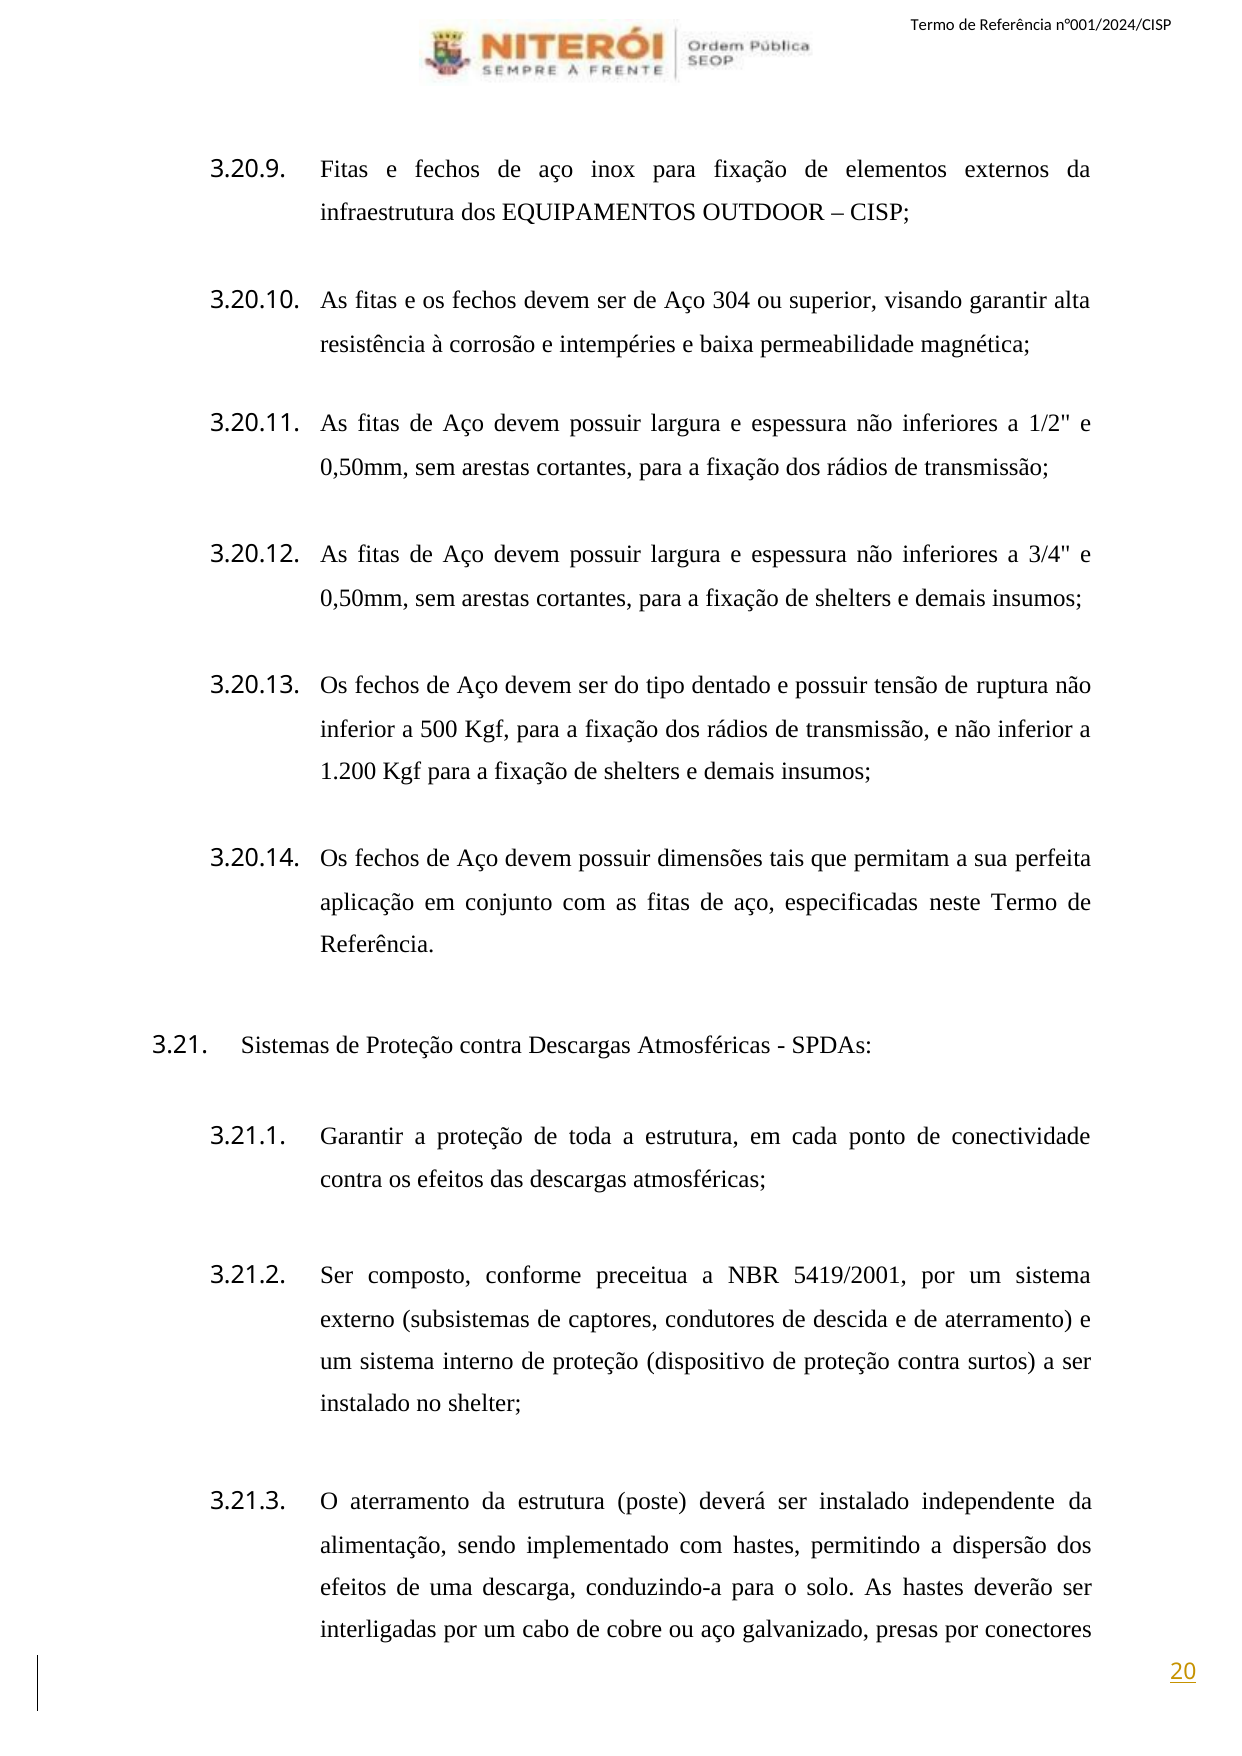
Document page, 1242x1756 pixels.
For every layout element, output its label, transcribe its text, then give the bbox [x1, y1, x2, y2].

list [210, 1483, 1092, 1642]
list Garantir a proteção de toda a estrutura, em cada ponto de conectividade contra os efeitos das descargas atmosféricas; [210, 1117, 1091, 1193]
list As fitas de Aço devem possuir largura e espessura não inferiores a 1/2" e 0,50mm, sem arestas cortantes, para a fixação dos rádios de transmissão; [210, 405, 1092, 481]
list Os fechos de Aço devem ser do tipo dentado e possuir tensão de ruptura não inferior a 500 Kgf, para a fixação dos rádios de transmissão, e não inferior a 1.200 Kgf para a fixação de shelters e demais insumos; [210, 667, 1091, 785]
list As fitas de Aço devem possuir largura e espessura não inferiores a 3/4" e 0,50mm, sem arestas cortantes, para a fixação de shelters e demais insumos; [210, 536, 1091, 612]
list As fitas e os fechos devem ser de Aço 304 ou superior, visando garantir alta resistência à corrosão e intempéries e baixa permeabilidade magnética; [210, 281, 1091, 358]
picture [418, 19, 813, 86]
list Os fechos de Aço devem possuir dimensões tais que permitam a sua perfeita aplicação em conjunto com as fitas de aço, especificadas neste Termo de Referência. [210, 840, 1091, 958]
list Ser composto, conforme preceitua a NBR 5419/2001, por um sistema externo (subsistemas de captores, condutores de descida e de aterramento) e um sistema interno de proteção (dispositivo de proteção contra surtos) a ser instalado no shelter; [210, 1257, 1091, 1416]
list Fitas e fechos de aço inox para fixação de elementos externos da infraestrutura dos EQUIPAMENTOS OUTDOOR – CISP; [210, 150, 1091, 226]
list Sistemas de Proteção contra Descargas Atmosféricas - SPDAs: [152, 1027, 1196, 1061]
